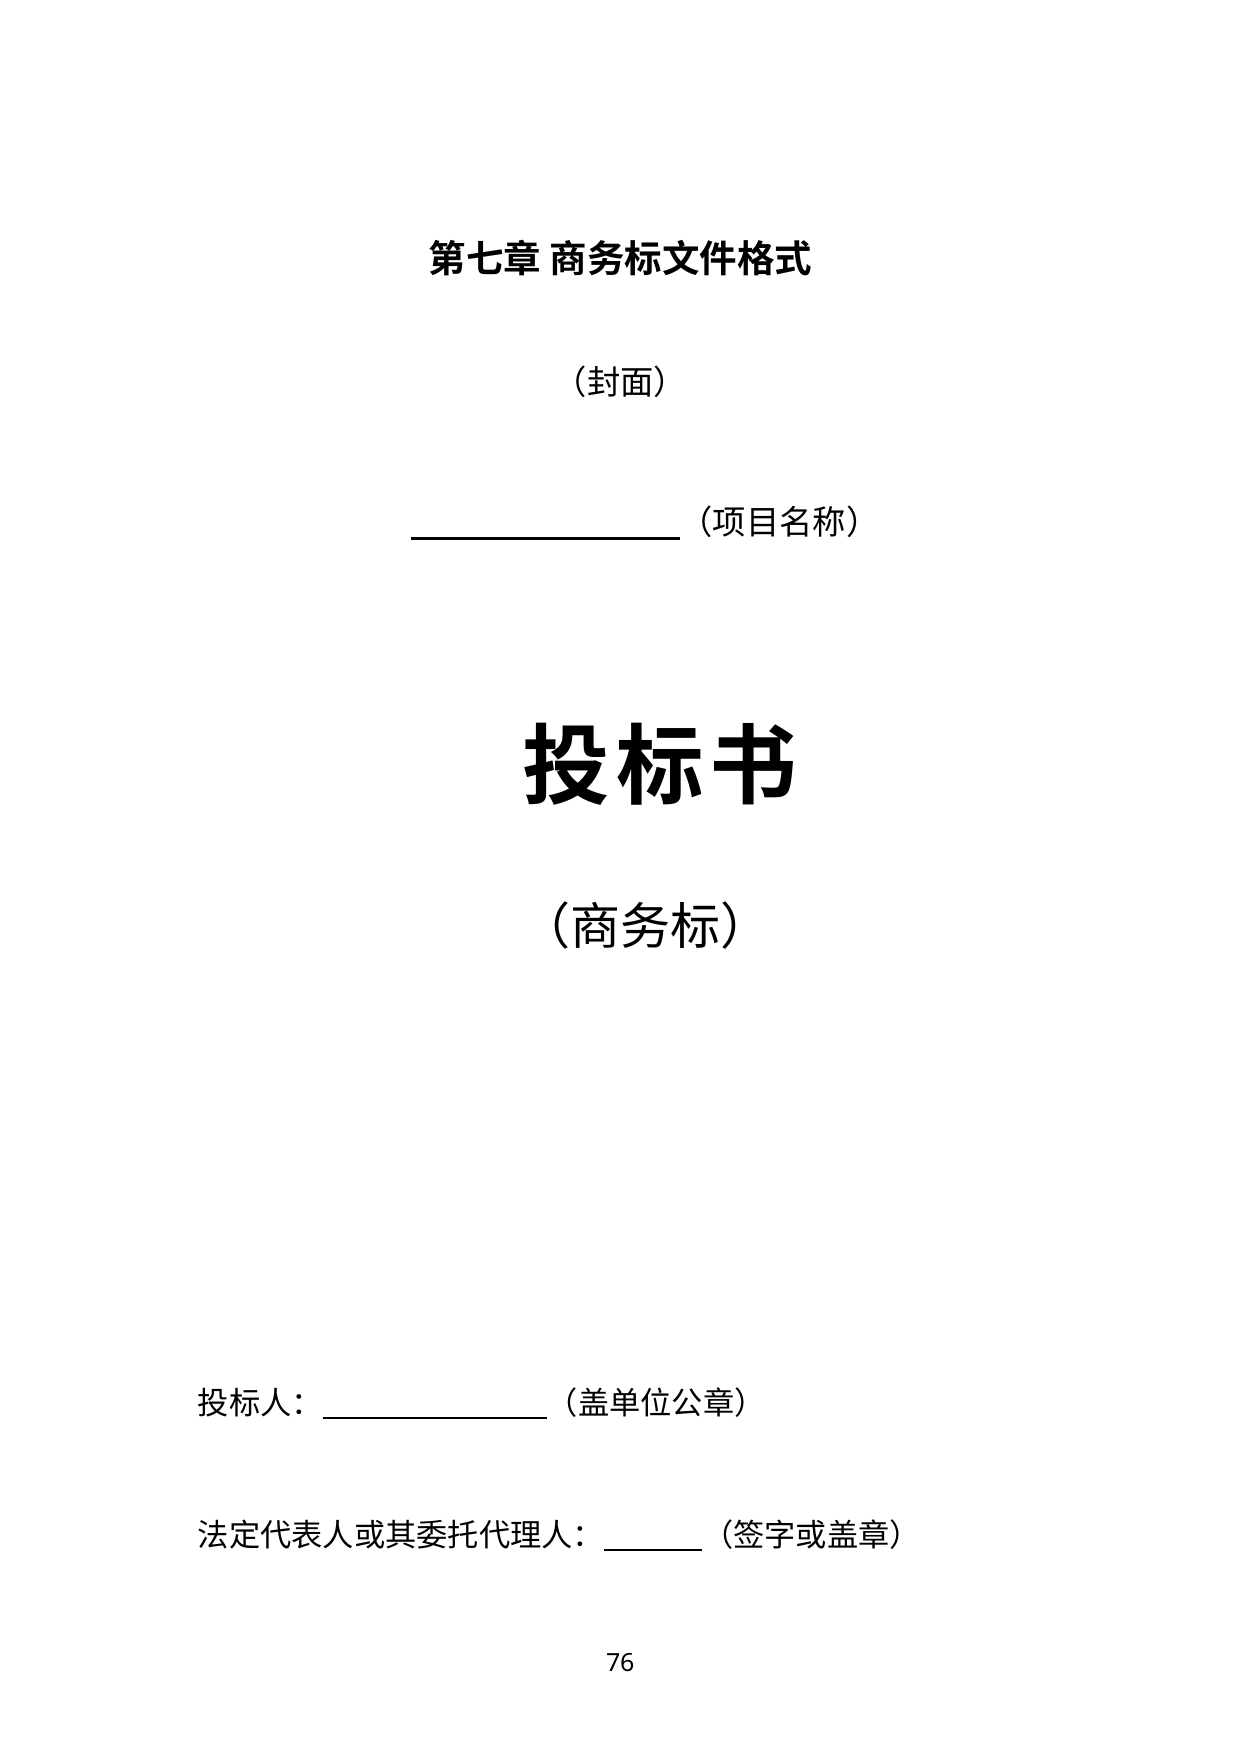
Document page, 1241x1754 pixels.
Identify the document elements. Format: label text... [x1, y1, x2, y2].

text 法定代表人或其委托代理人： （签字或盖章） [148, 1510, 1092, 1555]
subtitle 第七章 商务标文件格式 [148, 229, 1092, 284]
text 投标人： （盖单位公章） [148, 1378, 1092, 1423]
text （项目名称） [148, 496, 1092, 544]
text （封面） [148, 355, 1092, 404]
text 投标书 [148, 696, 1092, 823]
text （商务标） [148, 887, 1092, 959]
